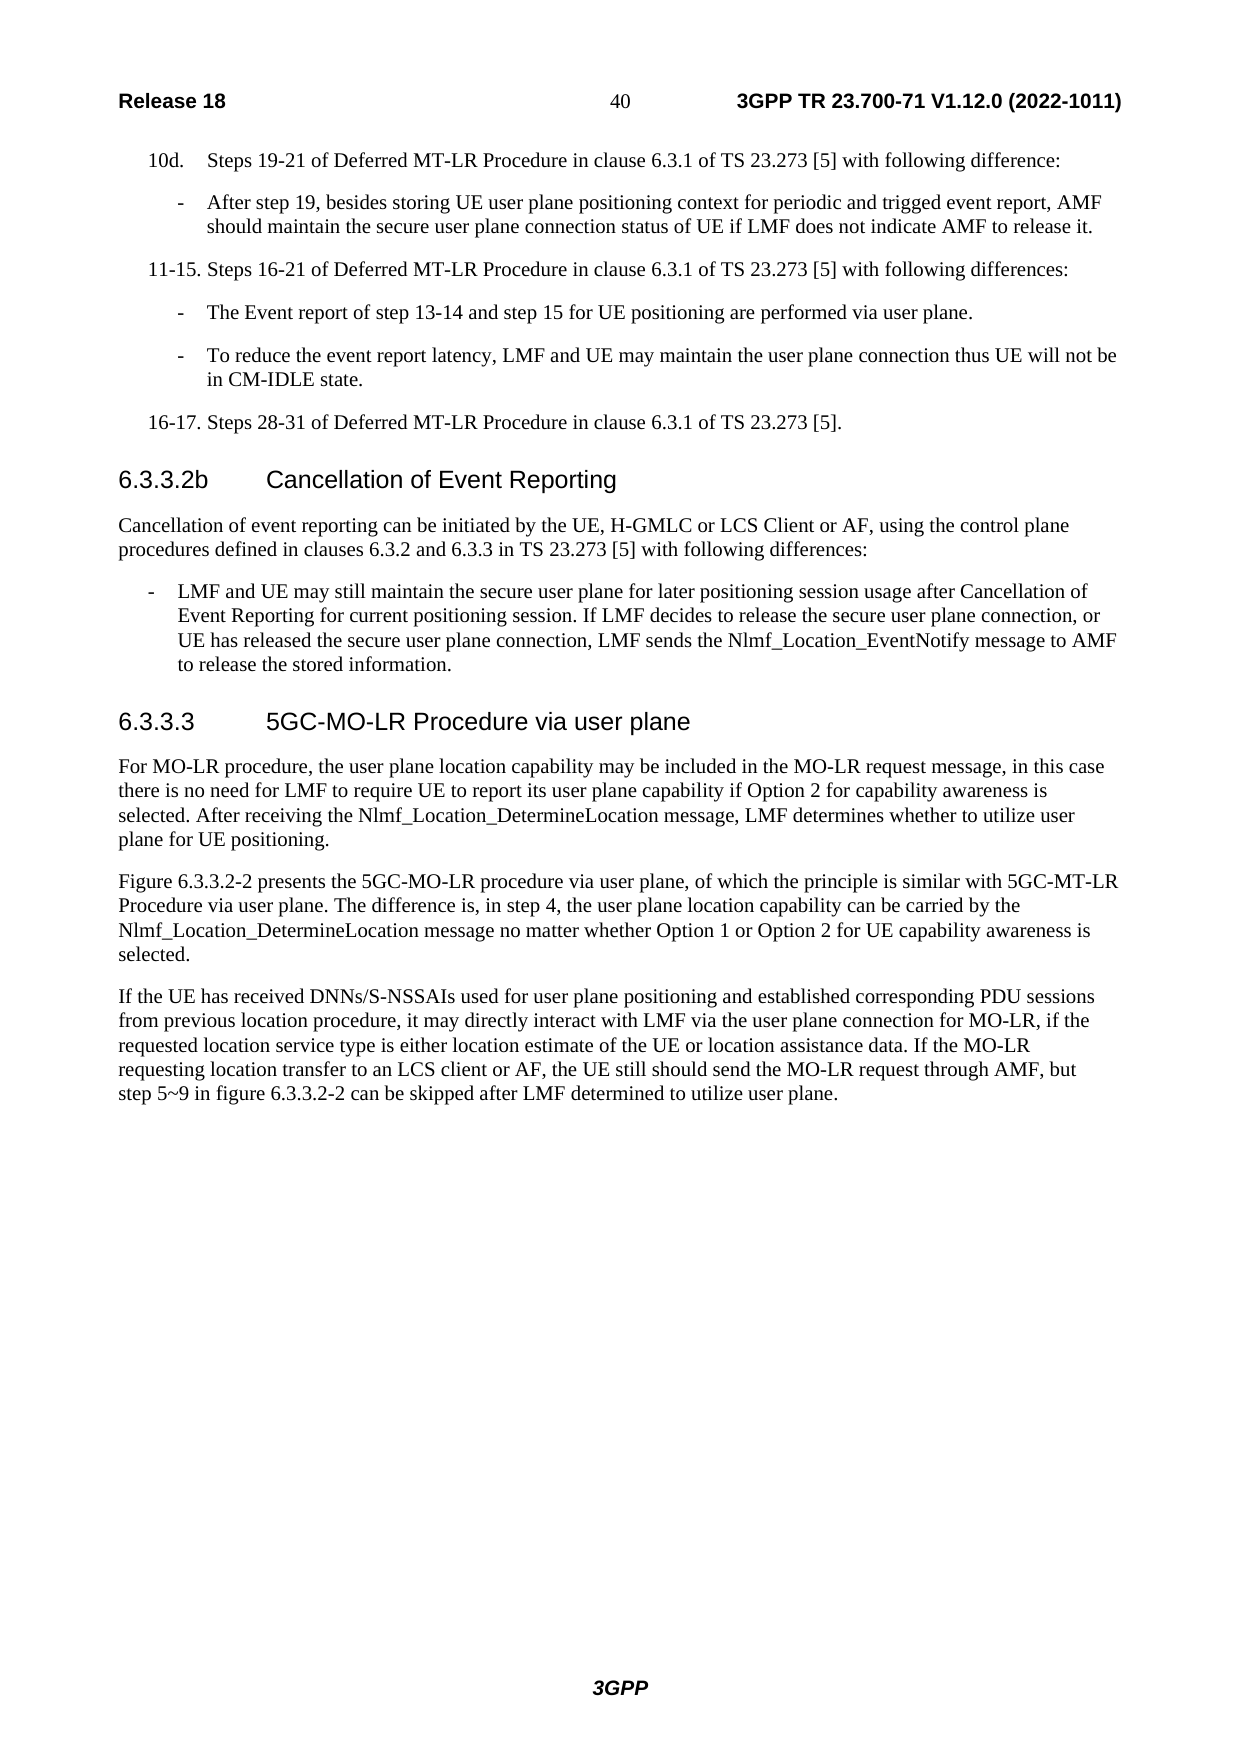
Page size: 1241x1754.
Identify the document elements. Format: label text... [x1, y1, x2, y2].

text - LMF and UE may still maintain the secure user plane for later positioning session usage after Cancellation of Event Reporting for current positioning session. If LMF decides to release the secure user plane connection, or UE has released the secure user plane connection, LMF sends the Nlmf_Location_EventNotify message to AMF to release the stored information. [148, 579, 1122, 676]
text 10d. Steps 19-21 of Deferred MT-LR Procedure in clause 6.3.1 of TS 23.273 [5] with following difference: [148, 147, 1122, 172]
text - After step 19, besides storing UE user plane positioning context for periodic and trigged event report, AMF should maintain the secure user plane connection status of UE if LMF does not indicate AMF to release it. [177, 190, 1122, 238]
subtitle 6.3.3.3 5GC-MO-LR Procedure via user plane [118, 707, 1122, 736]
text Cancellation of event reporting can be initiated by the UE, H-GMLC or LCS Client or AF, using the control plane procedures defined in clauses 6.3.2 and 6.3.3 in TS 23.273 [5] with following differences: [118, 512, 1122, 561]
text Figure 6.3.3.2-2 presents the 5GC-MO-LR procedure via user plane, of which the principle is similar with 5GC-MT-LR Procedure via user plane. The difference is, in step 4, the user plane location capability can be carried by the Nlmf_Location_DetermineLocation message no matter whether Option 1 or Option 2 for UE capability awareness is selected. [118, 869, 1122, 966]
text 11-15. Steps 16-21 of Deferred MT-LR Procedure in clause 6.3.1 of TS 23.273 [5] with following differences: [148, 257, 1122, 281]
text If the UE has received DNNs/S-NSSAIs used for user plane positioning and established corresponding PDU sessions from previous location procedure, it may directly interact with LMF via the user plane connection for MO-LR, if the requested location service type is either location estimate of the UE or location assistance data. If the MO-LR requesting location transfer to an LCS client or AF, the UE still should send the MO-LR request through AMF, but step 5~9 in figure 6.3.3.2-2 can be skipped after LMF determined to utilize user plane. [118, 984, 1122, 1105]
text For MO-LR procedure, the user plane location capability may be included in the MO-LR request message, in this case there is no need for LMF to require UE to report its user plane capability if Option 2 for capability awareness is selected. After receiving the Nlmf_Location_DetermineLocation message, LMF determines whether to utilize user plane for UE positioning. [118, 754, 1122, 851]
text - To reduce the event report latency, LMF and UE may maintain the user plane connection thus UE will not be in CM-IDLE state. [177, 343, 1122, 391]
text - The Event report of step 13-14 and step 15 for UE positioning are performed via user plane. [177, 300, 1122, 324]
subtitle 6.3.3.2b Cancellation of Event Reporting [118, 465, 1122, 494]
text 16-17. Steps 28-31 of Deferred MT-LR Procedure in clause 6.3.1 of TS 23.273 [5]. [148, 410, 1122, 434]
